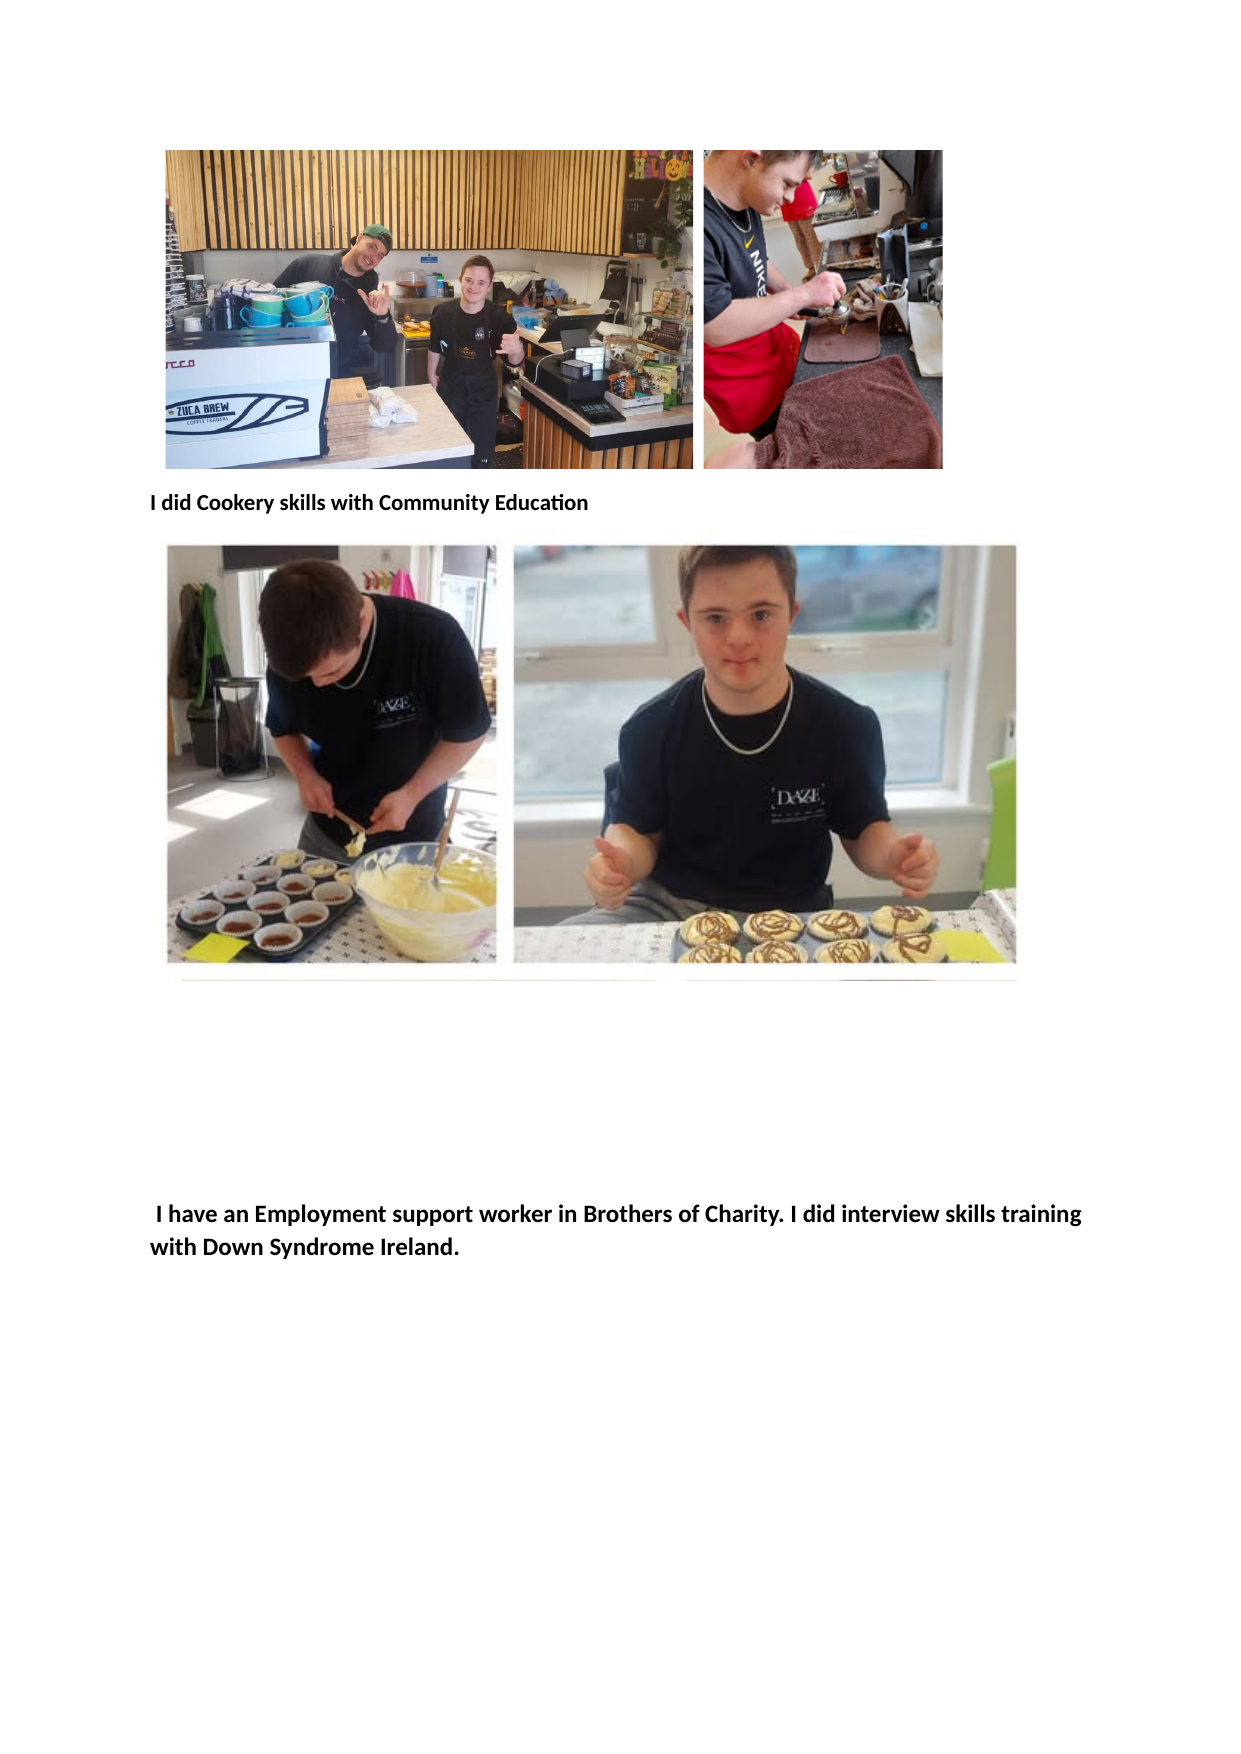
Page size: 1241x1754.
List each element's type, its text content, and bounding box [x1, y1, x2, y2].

picture [165, 150, 694, 469]
picture [703, 150, 943, 469]
picture [150, 528, 1034, 981]
text I have an Employment support worker in Brothers of Charity. I did interview skills training with Down Syndrome Ireland. [150, 1198, 1090, 1261]
